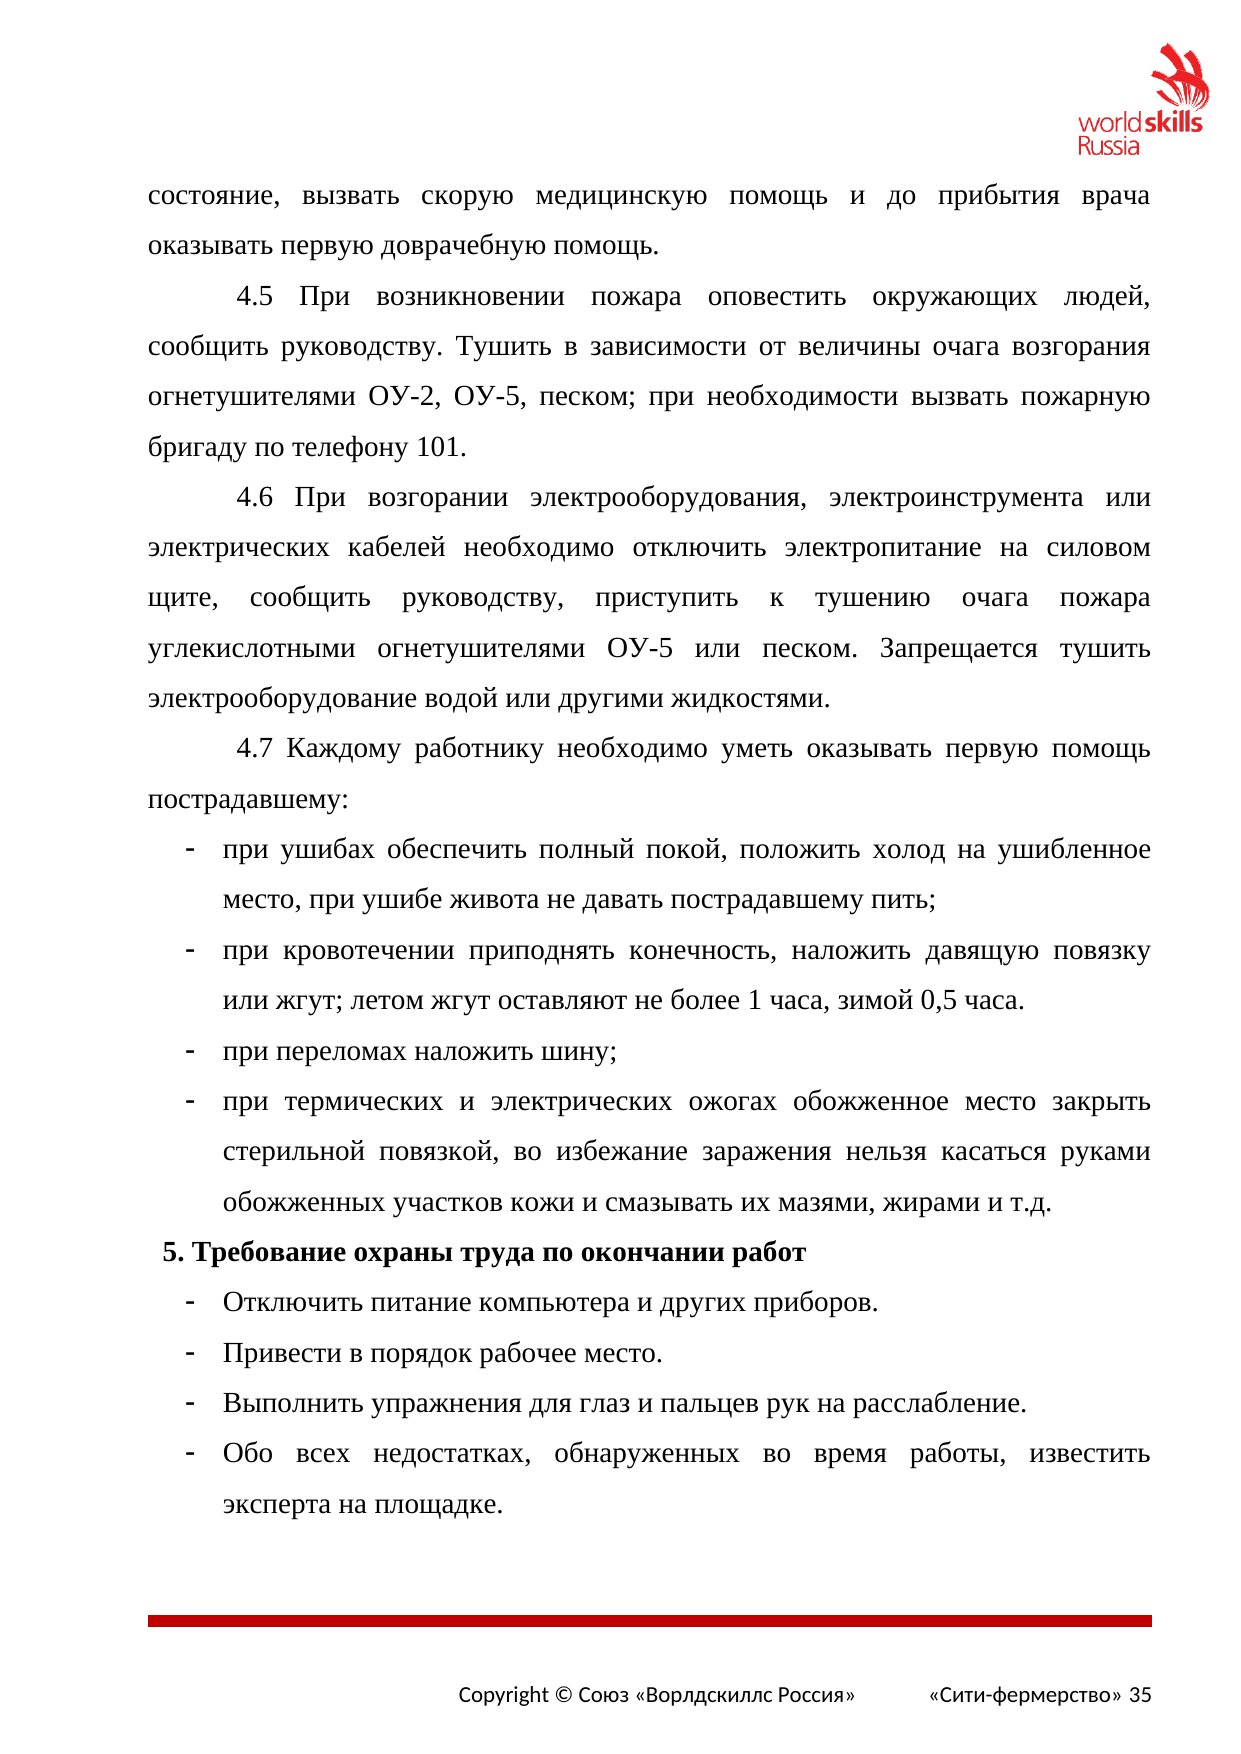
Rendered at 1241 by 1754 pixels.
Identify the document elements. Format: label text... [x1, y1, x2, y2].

list Обо всех недостатках, обнаруженных во время работы, известить эксперта на площадке. [185, 1436, 1152, 1519]
picture [1078, 42, 1235, 155]
list при термических и электрических ожогах обожженное место закрыть стерильной повязкой, во избежание заражения нельзя касаться руками обожженных участков кожи и смазывать их мазями, жирами и т.д. [185, 1083, 1152, 1217]
list при переломах наложить шину; [185, 1033, 1152, 1066]
list Отключить питание компьютера и других приборов. [185, 1284, 1152, 1318]
text 4.6 При возгорании электрооборудования, электроинструмента или электрических кабелей необходимо отключить электропитание на силовом щите, сообщить руководству, приступить к тушению очага пожара углекислотными огнетушителями ОУ-5 или песком. Запрещается тушить электрооборудование водой или другими жидкостями. [148, 479, 1152, 714]
text 5. Требование охраны труда по окончании работ [162, 1234, 1152, 1268]
list Привести в порядок рабочее место. [185, 1335, 1152, 1368]
list Выполнить упражнения для глаз и пальцев рук на расслабление. [185, 1385, 1152, 1419]
text 4.7 Каждому работнику необходимо уметь оказывать первую помощь пострадавшему: [148, 731, 1152, 814]
list при кровотечении приподнять конечность, наложить давящую повязку или жгут; летом жгут оставляют не более 1 часа, зимой 0,5 часа. [185, 932, 1152, 1016]
text 4.5 При возникновении пожара оповестить окружающих людей, сообщить руководству. Тушить в зависимости от величины очага возгорания огнетушителями ОУ-2, ОУ-5, песком; при необходимости вызвать пожарную бригаду по телефону 101. [148, 278, 1152, 462]
list при ушибах обеспечить полный покой, положить холод на ушибленное место, при ушибе живота не давать пострадавшему пить; [185, 831, 1152, 915]
